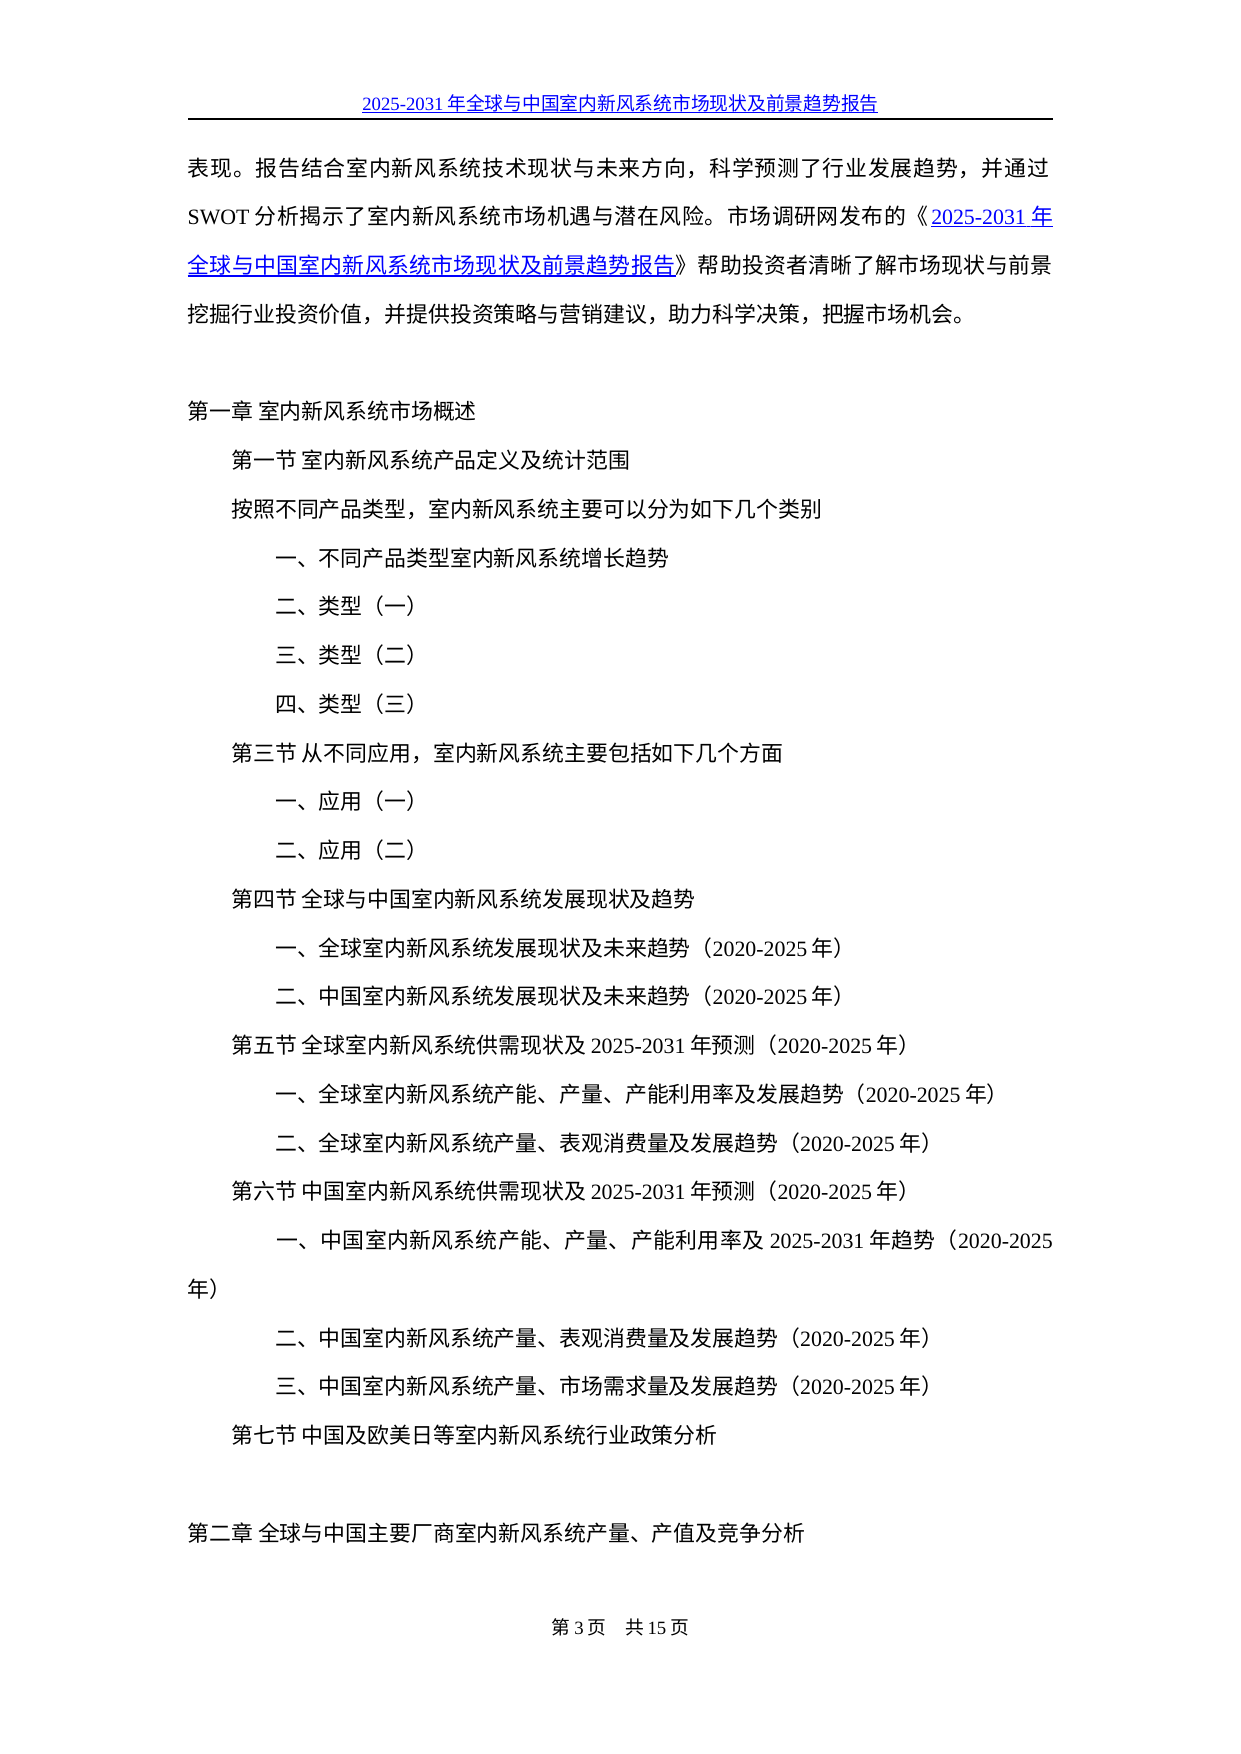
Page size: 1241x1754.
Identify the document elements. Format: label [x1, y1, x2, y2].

text [187, 150, 1053, 1548]
